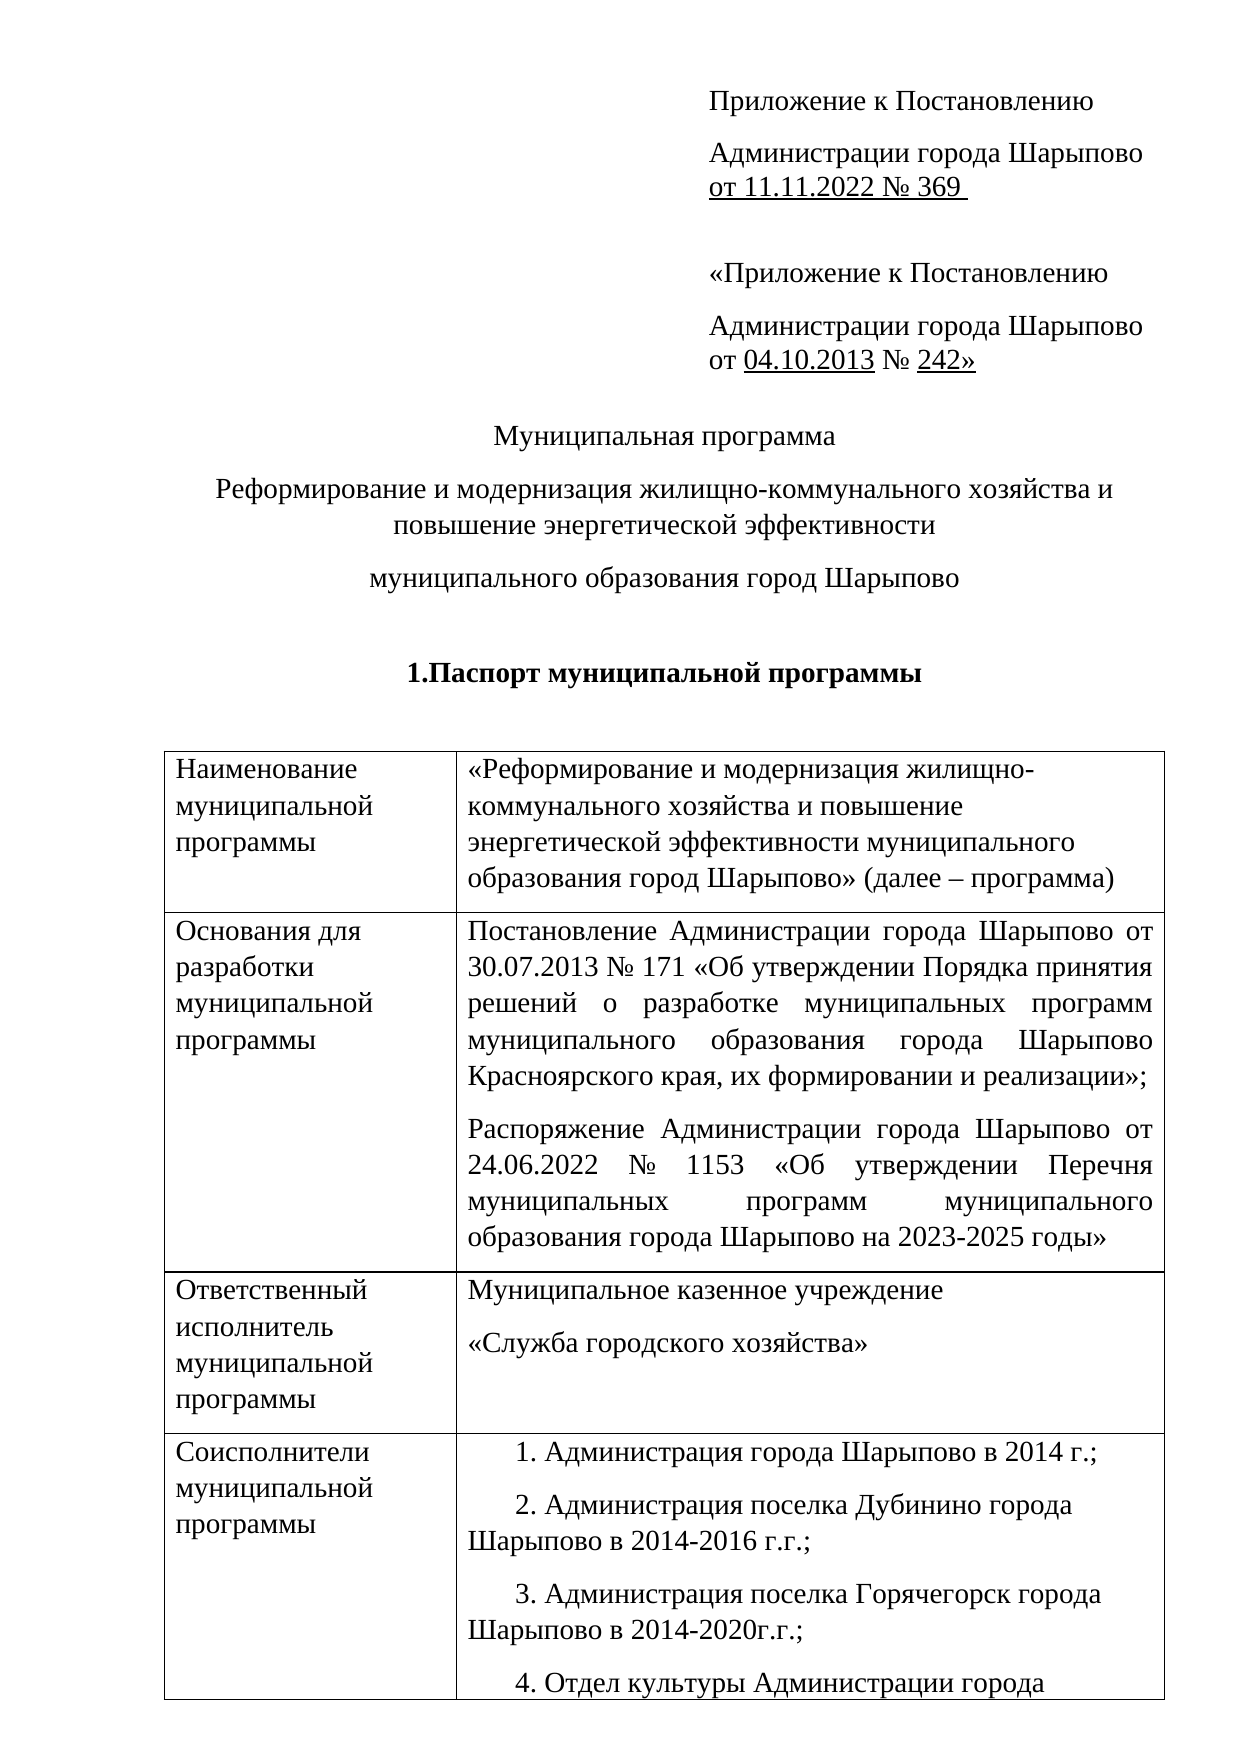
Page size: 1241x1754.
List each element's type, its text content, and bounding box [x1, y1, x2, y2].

table_cell Постановление Администрации города Шарыпово от 30.07.2013 № 171 «Об утверждении Порядка принятия решений о разработке муниципальных программ муниципального образования города Шарыпово Красноярского края, их формировании и реализации»; Распоряжение Администрации города Шарыпово от 24.06.2022 № 1153 «Об утверждении Перечня муниципальных программ муниципального образования города Шарыпово на 2023-2025 годы» [457, 913, 1164, 1271]
text 1.Паспорт муниципальной программы [177, 655, 1152, 689]
list Администрации города Шарыпово [177, 136, 1152, 169]
text «Приложение к Постановлению [177, 255, 1152, 289]
text муниципального образования город Шарыпово [177, 560, 1152, 593]
text Приложение к Постановлению [177, 83, 1152, 116]
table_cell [457, 1434, 1164, 1698]
table_cell Муниципальное казенное учреждение «Служба городского хозяйства» [457, 1273, 1164, 1433]
list Администрации города Шарыпово [177, 308, 1152, 342]
table_cell Ответственный исполнитель муниципальной программы [165, 1273, 456, 1433]
list от 11.11.2022 № 369 [709, 169, 1152, 203]
list от 04.10.2013 № 242» [709, 342, 1152, 375]
text Муниципальная программа [177, 418, 1152, 451]
text Реформирование и модернизация жилищно-коммунального хозяйства и повышение энергетической эффективности [177, 471, 1152, 540]
table_cell Основания для разработки муниципальной программы [165, 913, 456, 1271]
table_header Наименование муниципальной программы [165, 752, 456, 912]
table_header «Реформирование и модернизация жилищно-коммунального хозяйства и повышение энергетической эффективности муниципального образования город Шарыпово» (далее – программа) [457, 752, 1164, 912]
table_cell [165, 1434, 456, 1698]
